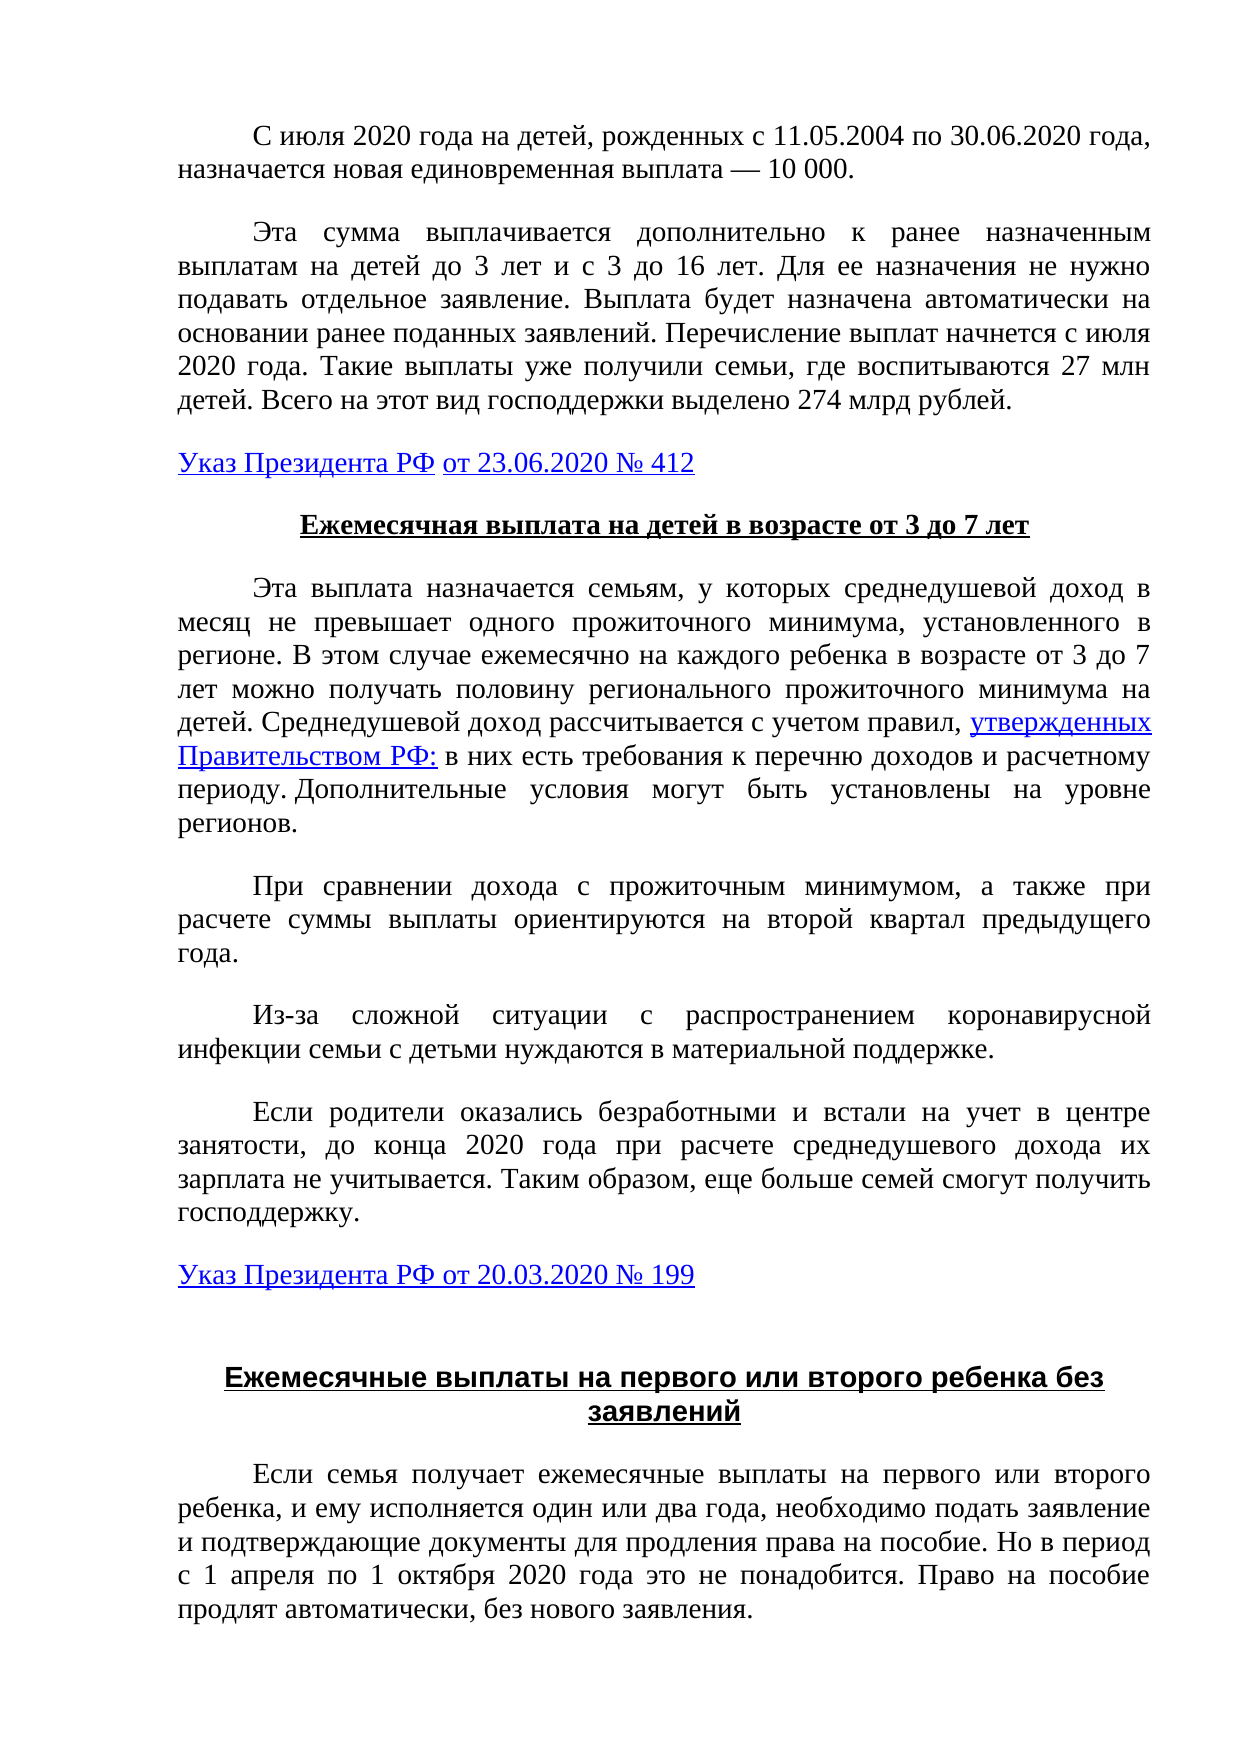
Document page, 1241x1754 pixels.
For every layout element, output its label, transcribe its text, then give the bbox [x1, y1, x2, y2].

text Эта выплата назначается семьям, у которых среднедушевой доход в месяц не превышает одного прожиточного минимума, установленного в регионе. В этом случае ежемесячно на каждого ребенка в возрасте от 3 до 7 лет можно получать половину регионального прожиточного минимума на детей. Среднедушевой доход рассчитывается с учетом правил, утвержденных Правительством РФ: в них есть требования к перечню доходов и расчетному периоду. Дополнительные условия могут быть установлены на уровне регионов. [177, 570, 1152, 838]
text Если семья получает ежемесячные выплаты на первого или второго ребенка, и ему исполняется один или два года, необходимо подать заявление и подтверждающие документы для продления права на пособие. Но в период с 1 апреля по 1 октября 2020 года это не понадобится. Право на пособие продлят автоматически, без нового заявления. [177, 1457, 1152, 1624]
text Ежемесячные выплаты на первого или второго ребенка без заявлений [177, 1360, 1152, 1427]
text Из-за сложной ситуации с распространением коронавирусной инфекции семьи с детьми нуждаются в материальной поддержке. [177, 997, 1152, 1064]
text Указ Президента РФ от 20.03.2020 № 199 [177, 1257, 1152, 1291]
text Указ Президента РФ от 23.06.2020 № 412 [177, 445, 1152, 478]
text С июля 2020 года на детей, рожденных с 11.05.2004 по 30.06.2020 года, назначается новая единовременная выплата — 10 000. [177, 118, 1152, 185]
text Если родители оказались безработными и встали на учет в центре занятости, до конца 2020 года при расчете среднедушевого дохода их зарплата не учитывается. Таким образом, еще больше семей смогут получить господдержку. [177, 1094, 1152, 1228]
text При сравнении дохода с прожиточным минимумом, а также при расчете суммы выплаты ориентируются на второй квартал предыдущего года. [177, 868, 1152, 968]
text Эта сумма выплачивается дополнительно к ранее назначенным выплатам на детей до 3 лет и с 3 до 16 лет. Для ее назначения не нужно подавать отдельное заявление. Выплата будет назначена автоматически на основании ранее поданных заявлений. Перечисление выплат начнется с июля 2020 года. Такие выплаты уже получили семьи, где воспитываются 27 млн детей. Всего на этот вид господдержки выделено 274 млрд рублей. [177, 214, 1152, 416]
text Ежемесячная выплата на детей в возрасте от 3 до 7 лет [177, 507, 1152, 541]
